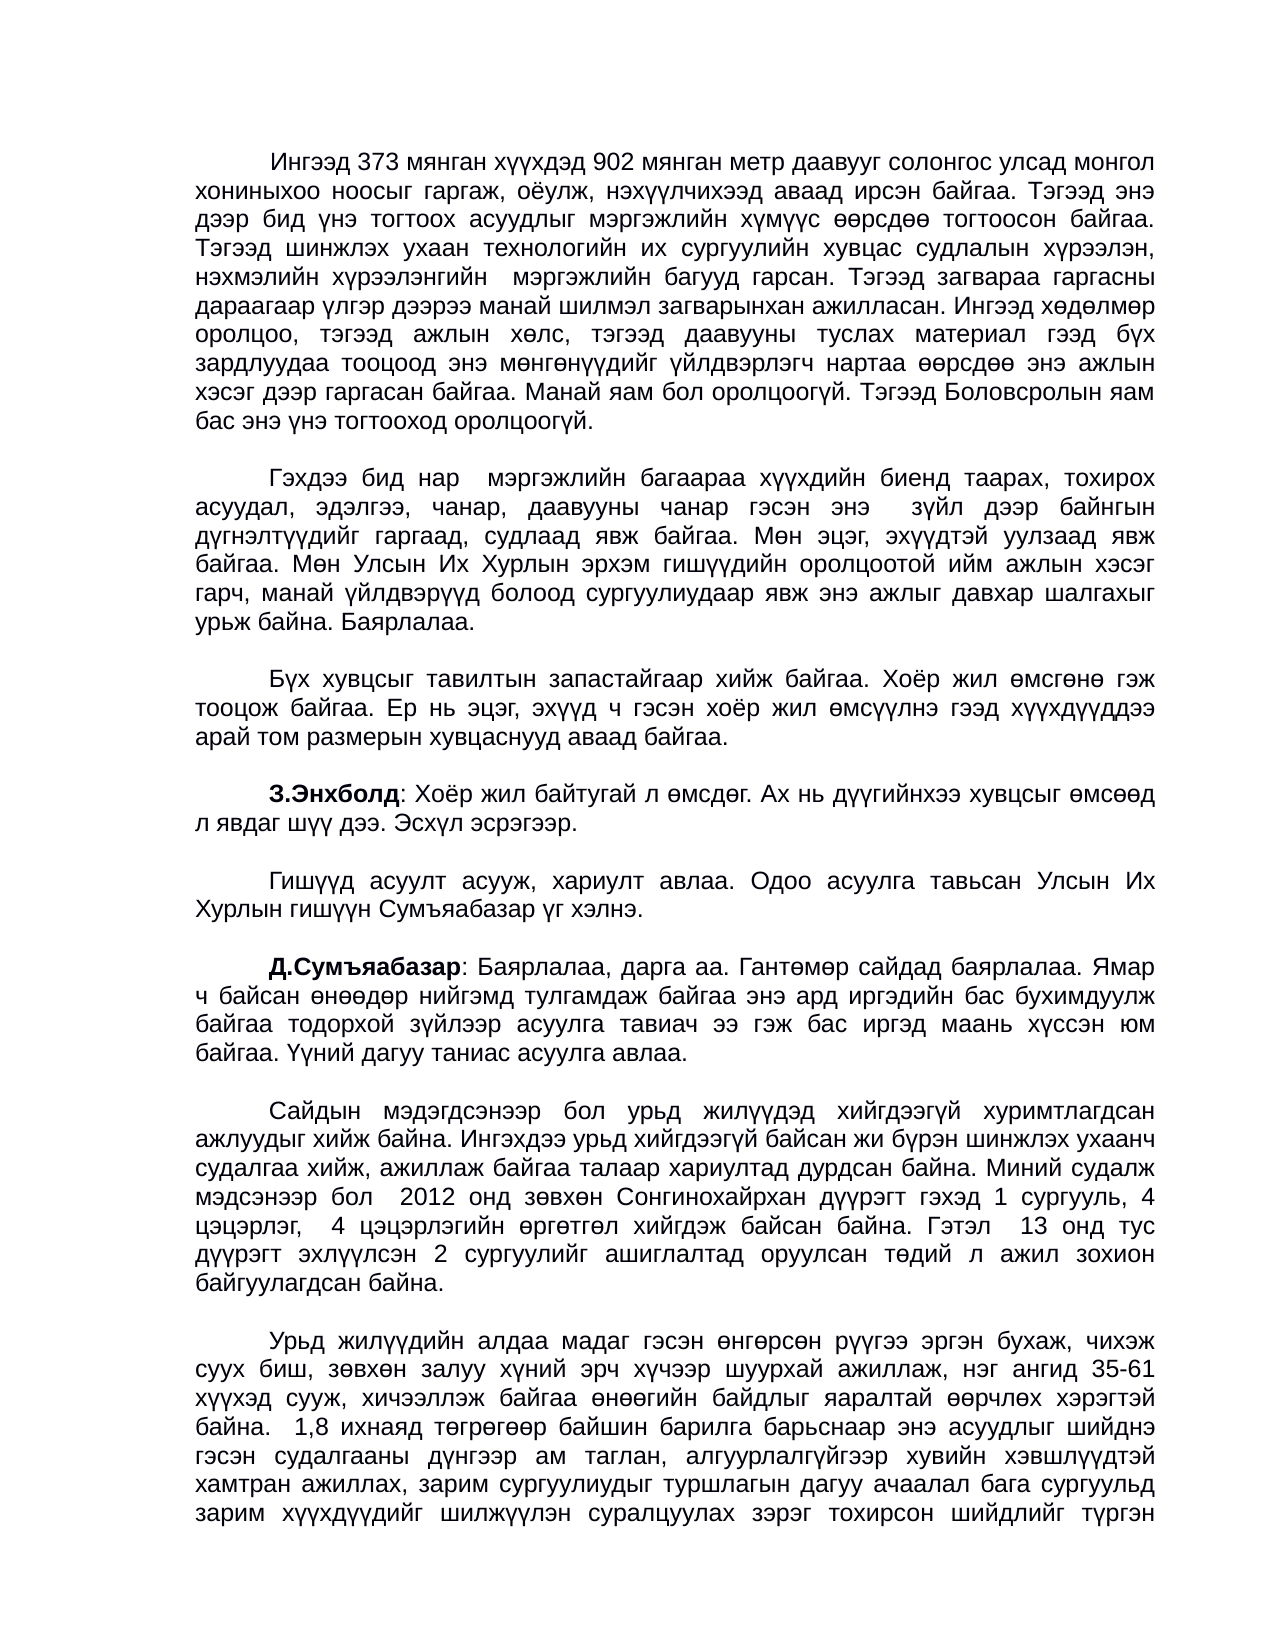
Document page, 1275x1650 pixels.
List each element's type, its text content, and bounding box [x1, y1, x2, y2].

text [195, 1326, 1156, 1527]
text Гэхдээ бид нар мэргэжлийн багаараа хүүхдийн биенд таарах, тохирох асуудал, эдэлгээ, чанар, даавууны чанар гэсэн энэ зүйл дээр байнгын дүгнэлтүүдийг гаргаад, судлаад явж байгаа. Мөн эцэг, эхүүдтэй уулзаад явж байгаа. Мөн Улсын Их Хурлын эрхэм гишүүдийн оролцоотой ийм ажлын хэсэг гарч, манай үйлдвэрүүд болоод сургуулиудаар явж энэ ажлыг давхар шалгахыг урьж байна. Баярлалаа. [195, 463, 1156, 636]
text Д.Сумъяабазар: Баярлалаа, дарга аа. Гантөмөр сайдад баярлалаа. Ямар ч байсан өнөөдөр нийгэмд тулгамдаж байгаа энэ ард иргэдийн бас бухимдуулж байгаа тодорхой зүйлээр асуулга тавиач ээ гэж бас иргэд маань хүссэн юм байгаа. Үүний дагуу таниас асуулга авлаа. [195, 952, 1156, 1067]
text Сайдын мэдэгдсэнээр бол урьд жилүүдэд хийгдээгүй хуримтлагдсан ажлуудыг хийж байна. Ингэхдээ урьд хийгдээгүй байсан жи бүрэн шинжлэх ухаанч судалгаа хийж, ажиллаж байгаа талаар хариултад дурдсан байна. Миний судалж мэдсэнээр бол 2012 онд зөвхөн Сонгинохайрхан дүүрэгт гэхэд 1 сургууль, 4 цэцэрлэг, 4 цэцэрлэгийн өргөтгөл хийгдэж байсан байна. Гэтэл 13 онд тус дүүрэгт эхлүүлсэн 2 сургуулийг ашиглалтад оруулсан төдий л ажил зохион байгуулагдсан байна. [195, 1096, 1156, 1297]
text Бүх хувцсыг тавилтын запастайгаар хийж байгаа. Хоёр жил өмсгөнө гэж тооцож байгаа. Ер нь эцэг, эхүүд ч гэсэн хоёр жил өмсүүлнэ гээд хүүхдүүддээ арай том размерын хувцаснууд аваад байгаа. [195, 664, 1156, 751]
text Гишүүд асуулт асууж, хариулт авлаа. Одоо асуулга тавьсан Улсын Их Хурлын гишүүн Сумъяабазар үг хэлнэ. [195, 866, 1156, 923]
text З.Энхболд: Хоёр жил байтугай л өмсдөг. Ах нь дүүгийнхээ хувцсыг өмсөөд л явдаг шүү дээ. Эсхүл эсрэгээр. [195, 779, 1156, 837]
text Ингээд 373 мянган хүүхдэд 902 мянган метр даавууг солонгос улсад монгол хониныхоо ноосыг гаргаж, оёулж, нэхүүлчихээд аваад ирсэн байгаа. Тэгээд энэ дээр бид үнэ тогтоох асуудлыг мэргэжлийн хүмүүс өөрсдөө тогтоосон байгаа. Тэгээд шинжлэх ухаан технологийн их сургуулийн хувцас судлалын хүрээлэн, нэхмэлийн хүрээлэнгийн мэргэжлийн багууд гарсан. Тэгээд загвараа гаргасны дараагаар үлгэр дээрээ манай шилмэл загварынхан ажилласан. Ингээд хөдөлмөр оролцоо, тэгээд ажлын хөлс, тэгээд даавууны туслах материал гээд бүх зардлуудаа тооцоод энэ мөнгөнүүдийг үйлдвэрлэгч нартаа өөрсдөө энэ ажлын хэсэг дээр гаргасан байгаа. Манай яам бол оролцоогүй. Тэгээд Боловсролын яам бас энэ үнэ тогтооход оролцоогүй. [195, 147, 1156, 434]
